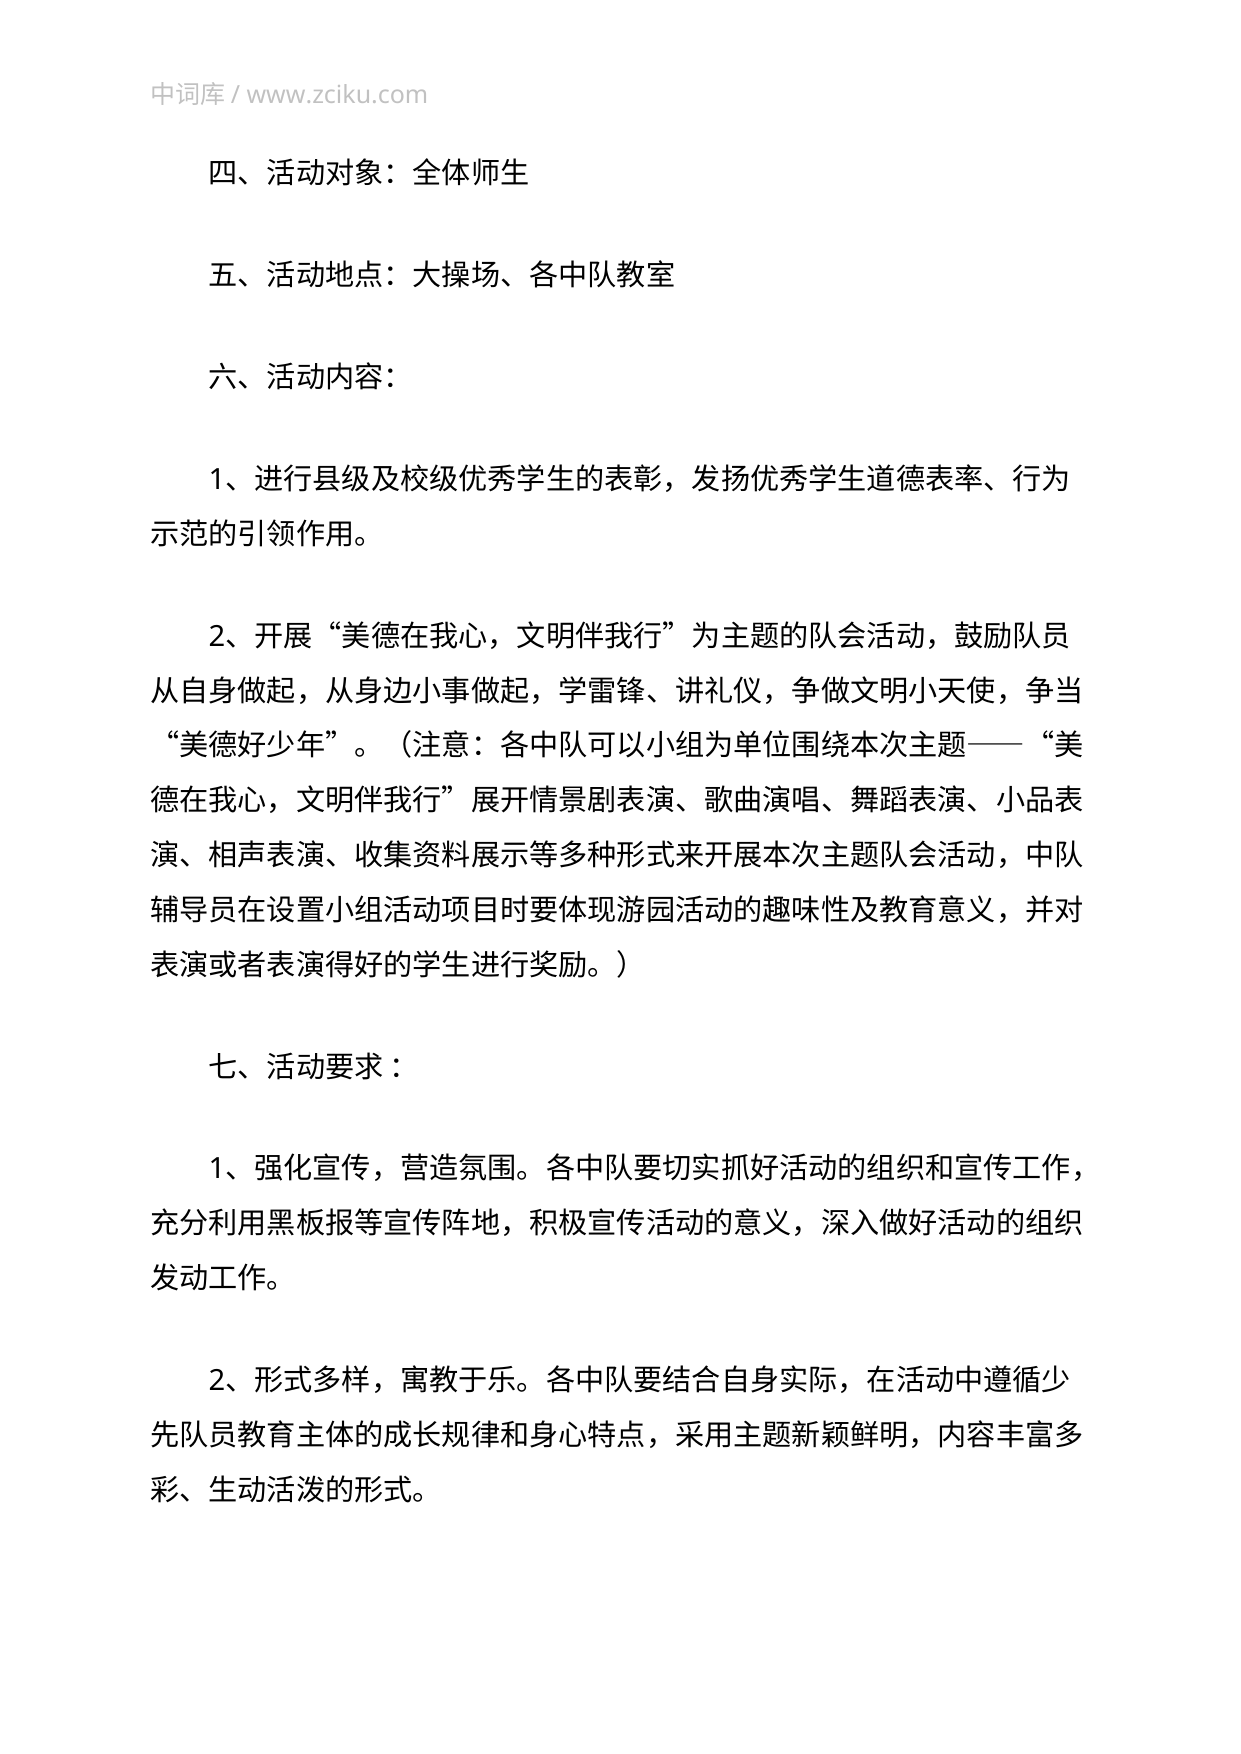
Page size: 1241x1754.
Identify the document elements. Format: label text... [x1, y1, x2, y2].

text 五、活动地点：大操场、各中队教室 [150, 252, 1090, 294]
text 1、强化宣传，营造氛围。各中队要切实抓好活动的组织和宣传工作，充分利用黑板报等宣传阵地，积极宣传活动的意义，深入做好活动的组织发动工作。 [150, 1145, 1090, 1297]
text 2、形式多样，寓教于乐。各中队要结合自身实际，在活动中遵循少先队员教育主体的成长规律和身心特点，采用主题新颖鲜明，内容丰富多彩、生动活泼的形式。 [150, 1357, 1090, 1509]
text 七、活动要求 ： [150, 1043, 1090, 1086]
text 2、开展“美德在我心，文明伴我行”为主题的队会活动，鼓励队员从自身做起，从身边小事做起，学雷锋、讲礼仪，争做文明小天使，争当“美德好少年”。（注意：各中队可以小组为单位围绕本次主题——“美德在我心，文明伴我行”展开情景剧表演、歌曲演唱、舞蹈表演、小品表演、相声表演、收集资料展示等多种形式来开展本次主题队会活动，中队辅导员在设置小组活动项目时要体现游园活动的趣味性及教育意义，并对表演或者表演得好的学生进行奖励。） [150, 612, 1090, 984]
text 1、进行县级及校级优秀学生的表彰，发扬优秀学生道德表率、行为示范的引领作用。 [150, 455, 1090, 553]
text 六、活动内容： [150, 353, 1090, 396]
text 四、活动对象：全体师生 [150, 150, 1090, 192]
